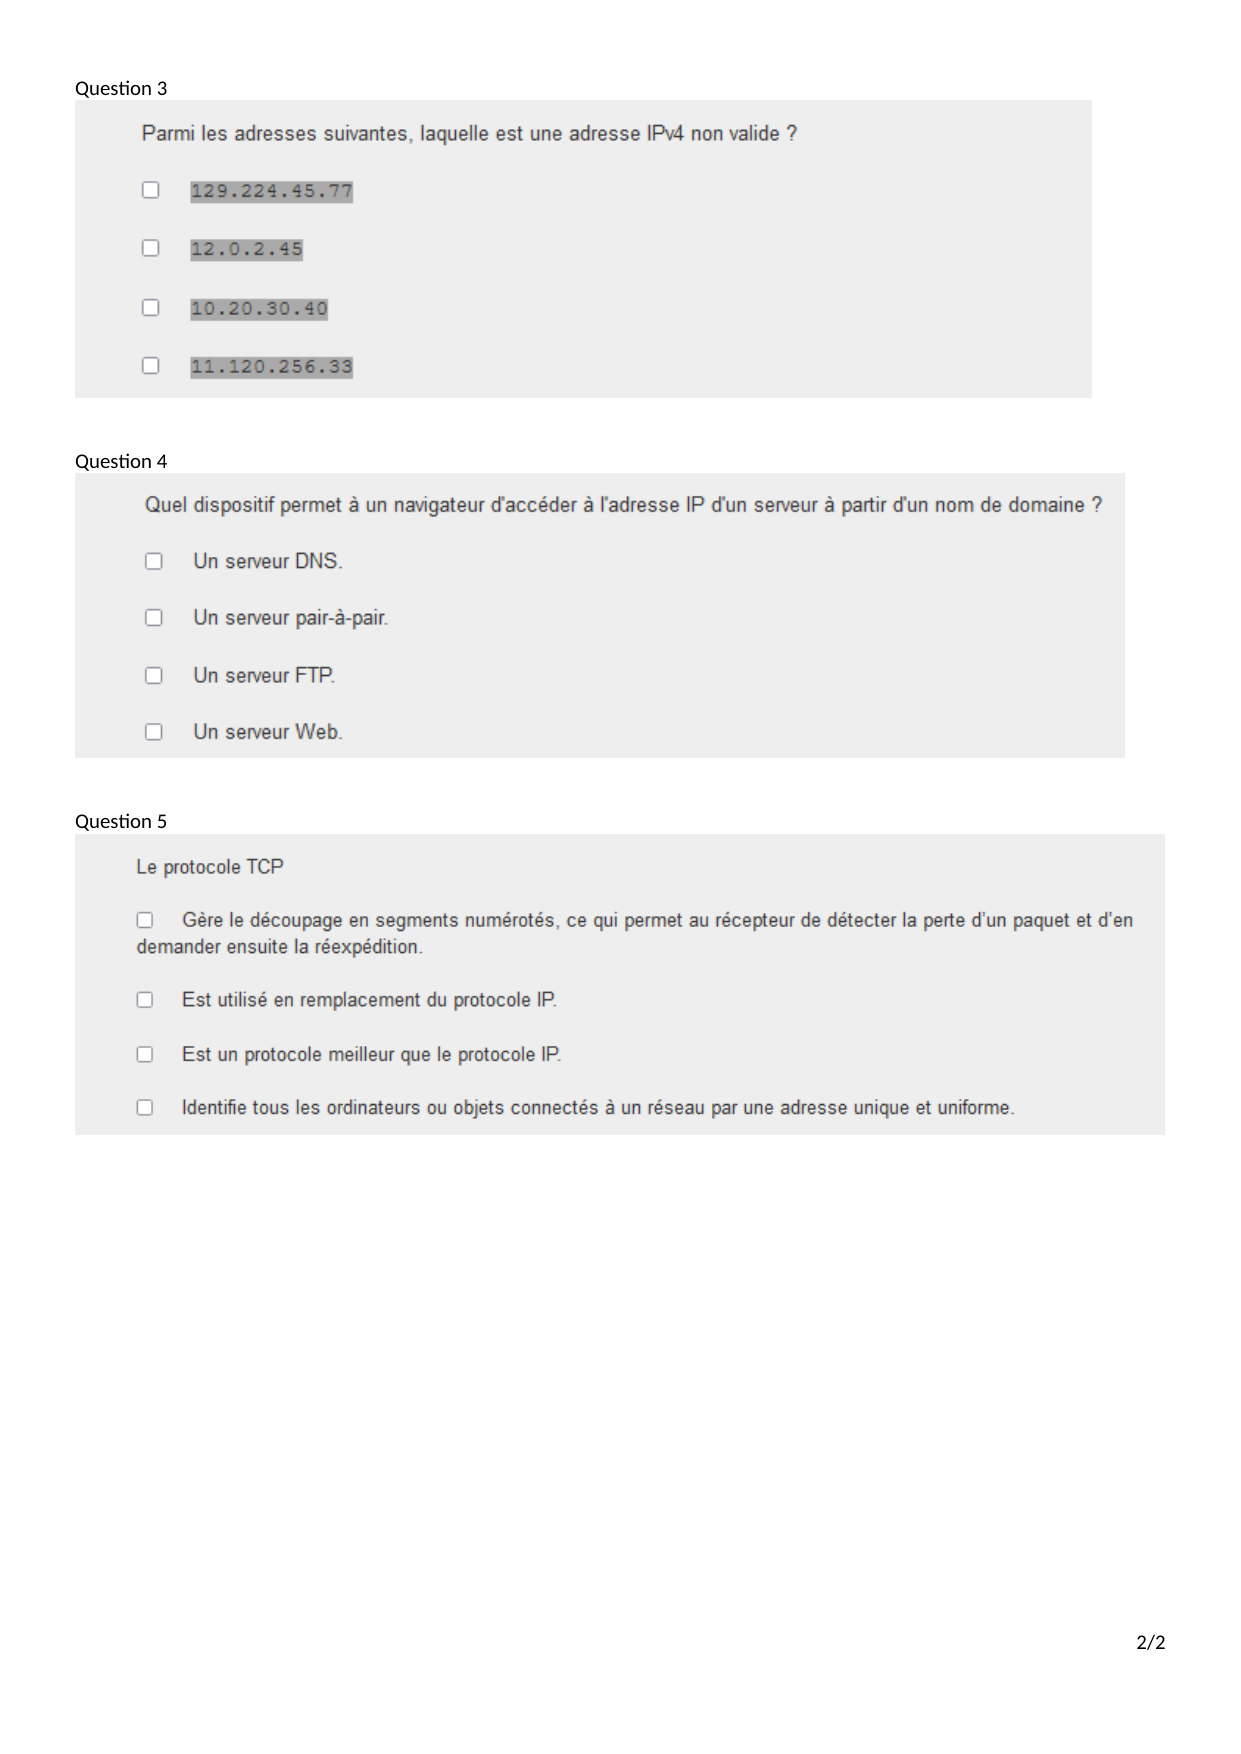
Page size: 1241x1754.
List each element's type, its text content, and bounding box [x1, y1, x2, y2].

picture [75, 473, 1125, 758]
picture [75, 834, 1166, 1135]
picture [75, 100, 1093, 398]
text Question 3 [75, 75, 1165, 100]
text Question 5 [75, 809, 1165, 834]
text Question 4 [75, 448, 1165, 473]
